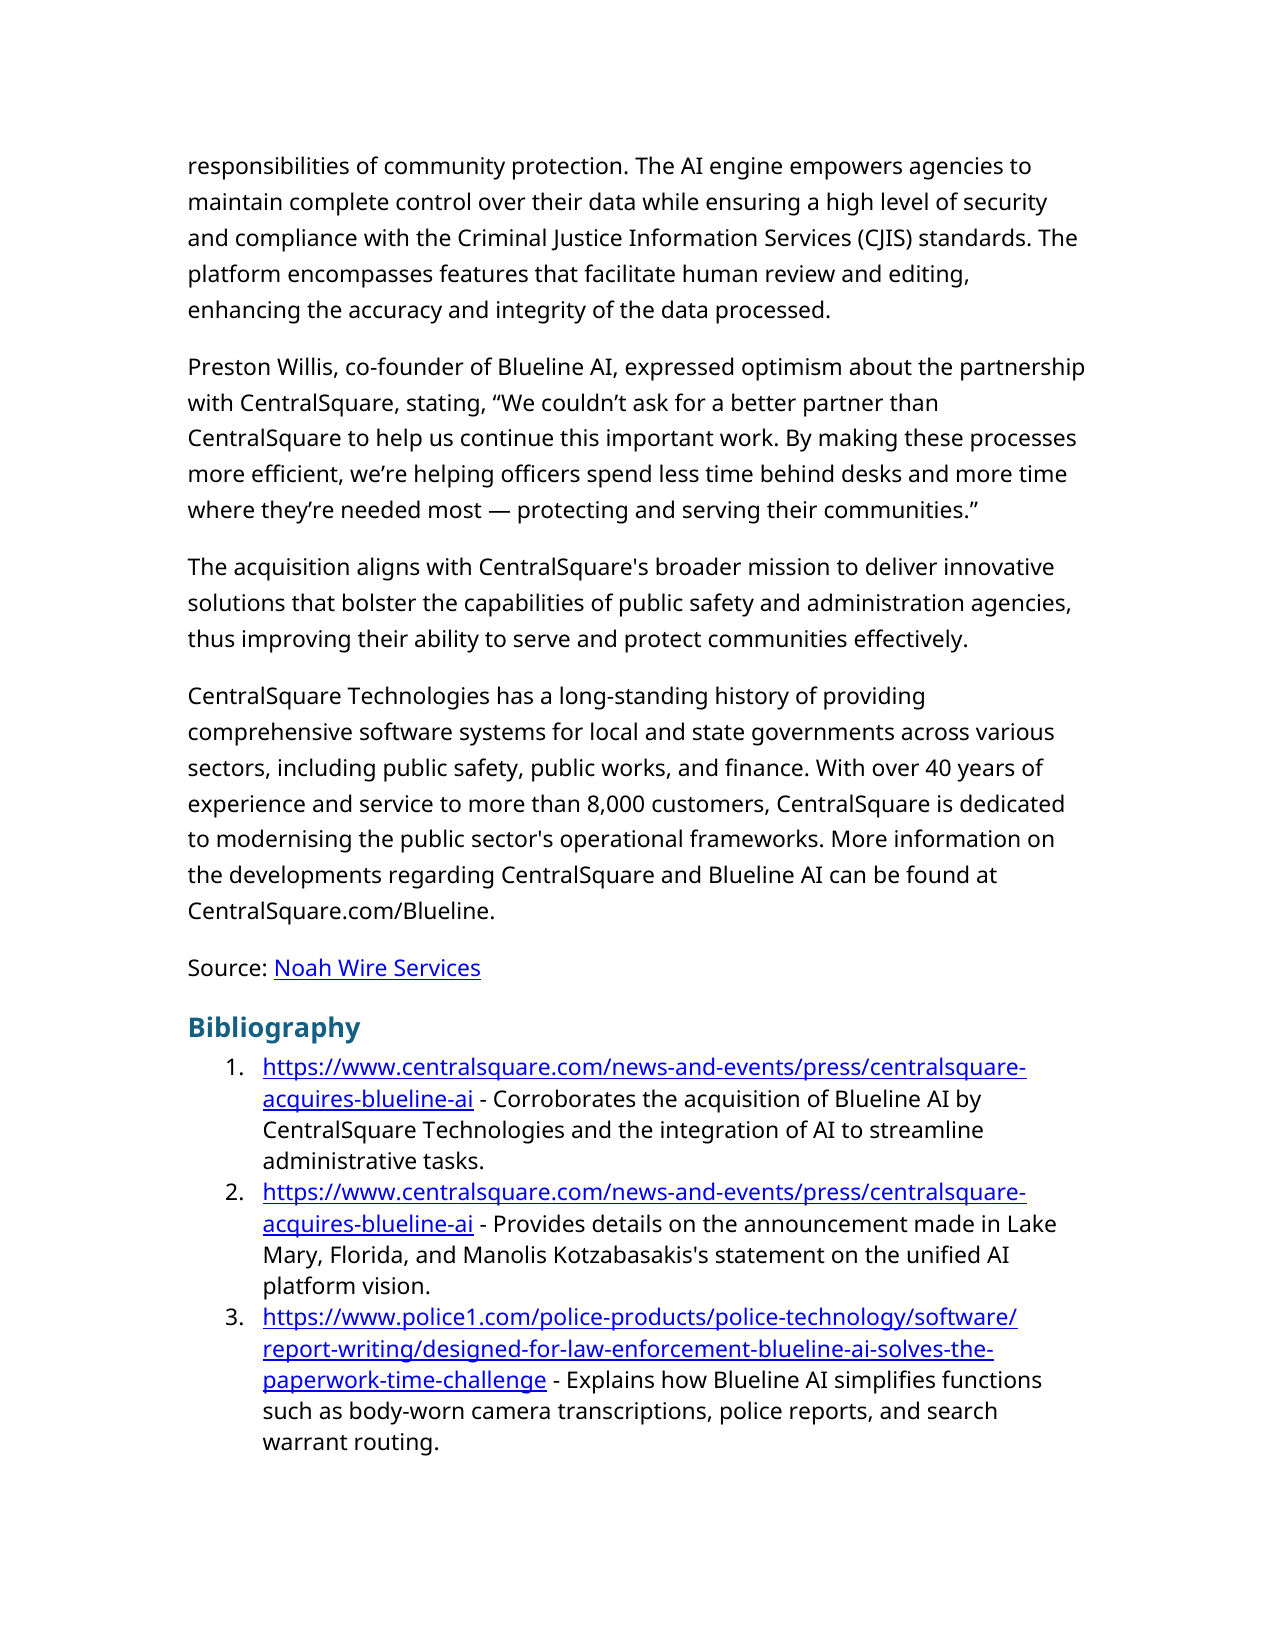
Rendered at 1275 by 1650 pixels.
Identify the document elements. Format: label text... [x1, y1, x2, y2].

text The acquisition aligns with CentralSquare's broader mission to deliver innovative solutions that bolster the capabilities of public safety and administration agencies, thus improving their ability to serve and protect communities effectively. [187, 551, 1087, 654]
list https://www.police1.com/police-products/police-technology/software/report-writing/designed-for-law-enforcement-blueline-ai-solves-the-paperwork-time-challenge - Explains how Blueline AI simplifies functions such as body-worn camera transcriptions, police reports, and search warrant routing. [225, 1301, 1087, 1457]
text Preston Willis, co-founder of Blueline AI, expressed optimism about the partnership with CentralSquare, stating, “We couldn’t ask for a better partner than CentralSquare to help us continue this important work. By making these processes more efficient, we’re helping officers spend less time behind desks and more time where they’re needed most — protecting and serving their communities.” [187, 351, 1087, 526]
text Source: Noah Wire Services [187, 952, 1087, 983]
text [187, 150, 1087, 325]
list https://www.centralsquare.com/news-and-events/press/centralsquare-acquires-blueline-ai - Provides details on the announcement made in Lake Mary, Florida, and Manolis Kotzabasakis's statement on the unified AI platform vision. [225, 1176, 1087, 1301]
subtitle Bibliography [187, 1009, 1087, 1046]
list https://www.centralsquare.com/news-and-events/press/centralsquare-acquires-blueline-ai - Corroborates the acquisition of Blueline AI by CentralSquare Technologies and the integration of AI to streamline administrative tasks. [225, 1051, 1087, 1176]
text CentralSquare Technologies has a long-standing history of providing comprehensive software systems for local and state governments across various sectors, including public safety, public works, and finance. With over 40 years of experience and service to more than 8,000 customers, CentralSquare is dedicated to modernising the public sector's operational frameworks. More information on the developments regarding CentralSquare and Blueline AI can be found at CentralSquare.com/Blueline. [187, 680, 1087, 927]
